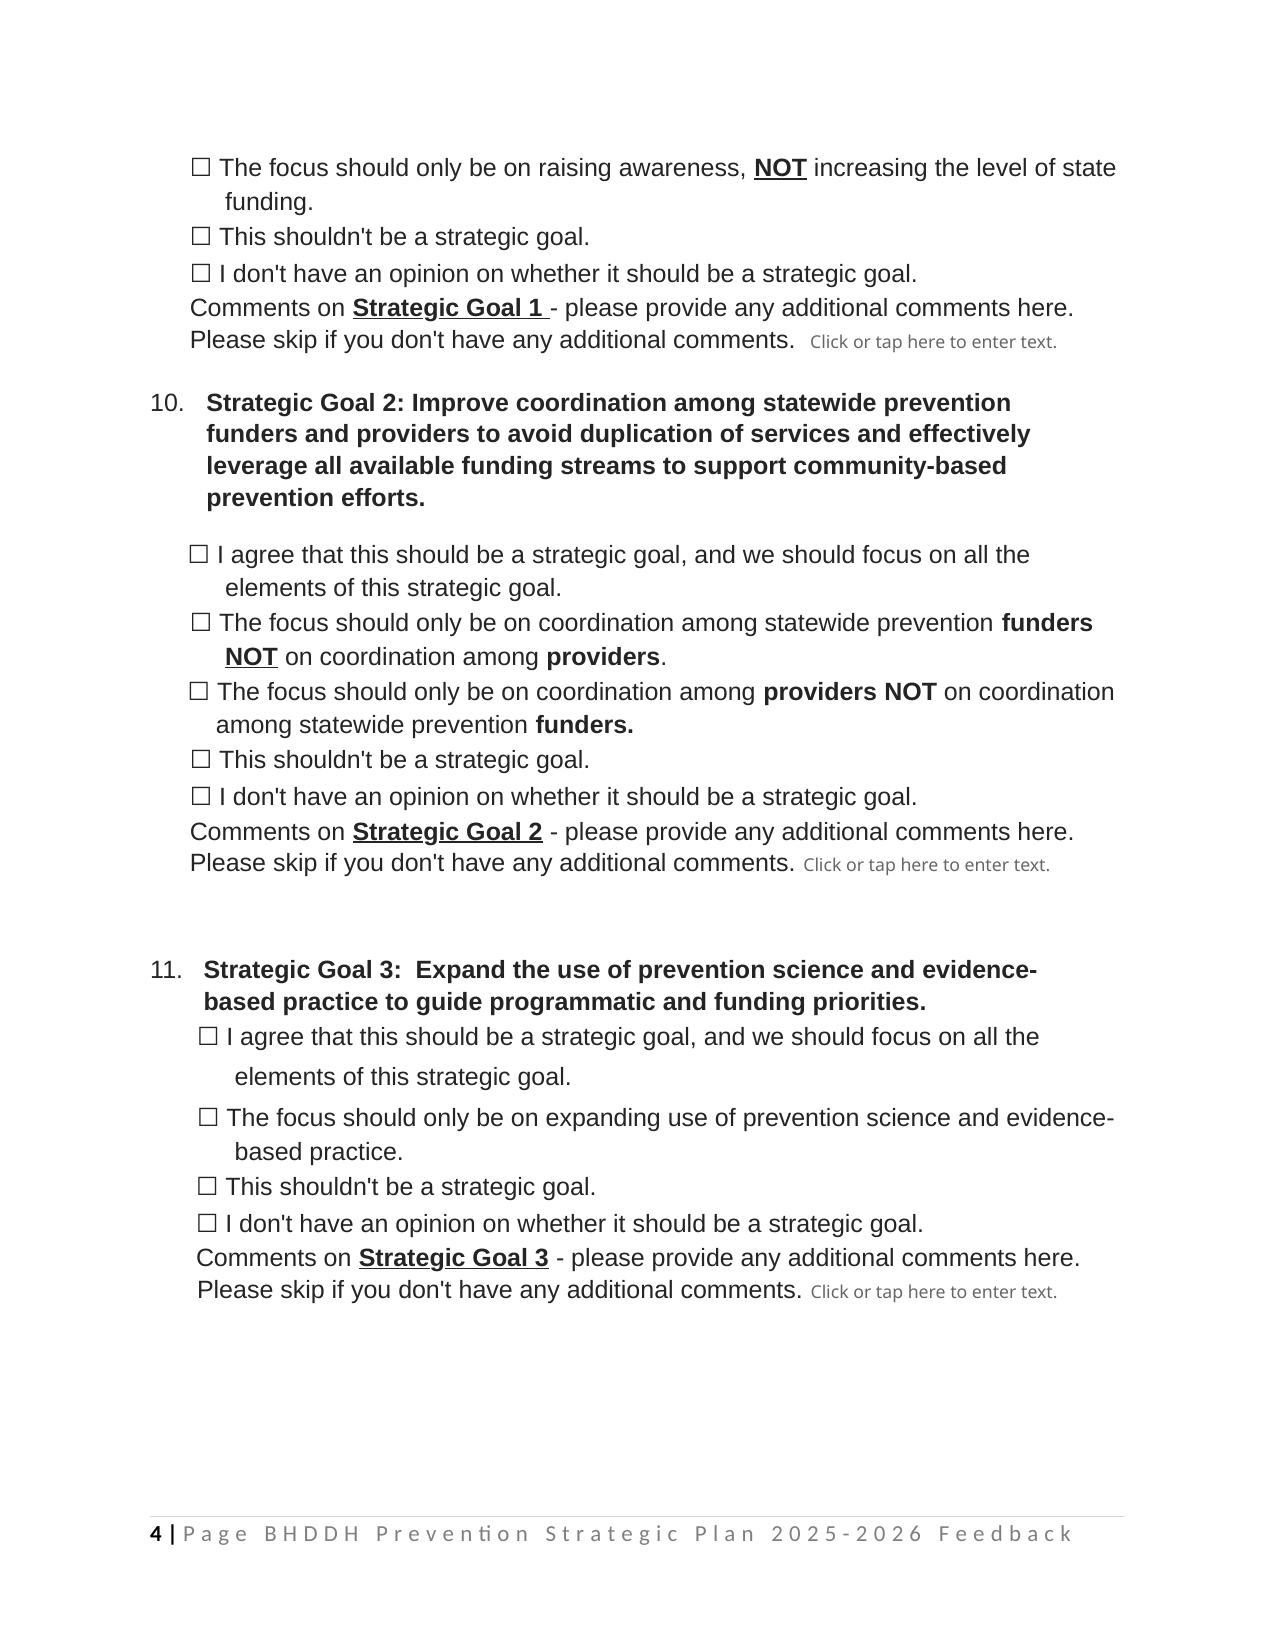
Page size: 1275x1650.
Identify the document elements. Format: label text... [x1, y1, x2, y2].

text I don't have an opinion on whether it should be a strategic goal. [196, 1206, 1125, 1240]
text I agree that this should be a strategic goal, and we should focus on all the elements of this strategic goal. [197, 1019, 1125, 1091]
text Comments on Strategic Goal 3 - please provide any additional comments here. Please skip if you don't have any additional comments. [196, 1243, 1095, 1303]
text The focus should only be on coordination among statewide prevention funders NOT on coordination among providers. [189, 605, 1125, 670]
list Strategic Goal 2: Improve coordination among statewide prevention funders and providers to avoid duplication of services and effectively leverage all available funding streams to support community-based prevention efforts. [150, 388, 1095, 511]
text I don't have an opinion on whether it should be a strategic goal. [189, 256, 1125, 290]
text This shouldn't be a strategic goal. [189, 742, 1125, 776]
text Comments on Strategic Goal 2 - please provide any additional comments here. Please skip if you don't have any additional comments. [189, 816, 1095, 877]
text The focus should only be on expanding use of prevention science and evidence-based practice. [197, 1100, 1125, 1165]
text This shouldn't be a strategic goal. [189, 218, 1125, 252]
list Strategic Goal 3: Expand the use of prevention science and evidence-based practice to guide programmatic and funding priorities. [150, 956, 1095, 1016]
text Comments on Strategic Goal 1 - please provide any additional comments here. Please skip if you don't have any additional comments. [189, 293, 1095, 353]
text The focus should only be on coordination among providers NOT on coordination among statewide prevention funders. [187, 673, 1125, 739]
text I don't have an opinion on whether it should be a strategic goal. [189, 779, 1125, 813]
text I agree that this should be a strategic goal, and we should focus on all the elements of this strategic goal. [187, 536, 1125, 602]
text The focus should only be on raising awareness, NOT increasing the level of state funding. [189, 150, 1125, 216]
text This shouldn't be a strategic goal. [196, 1168, 1125, 1202]
